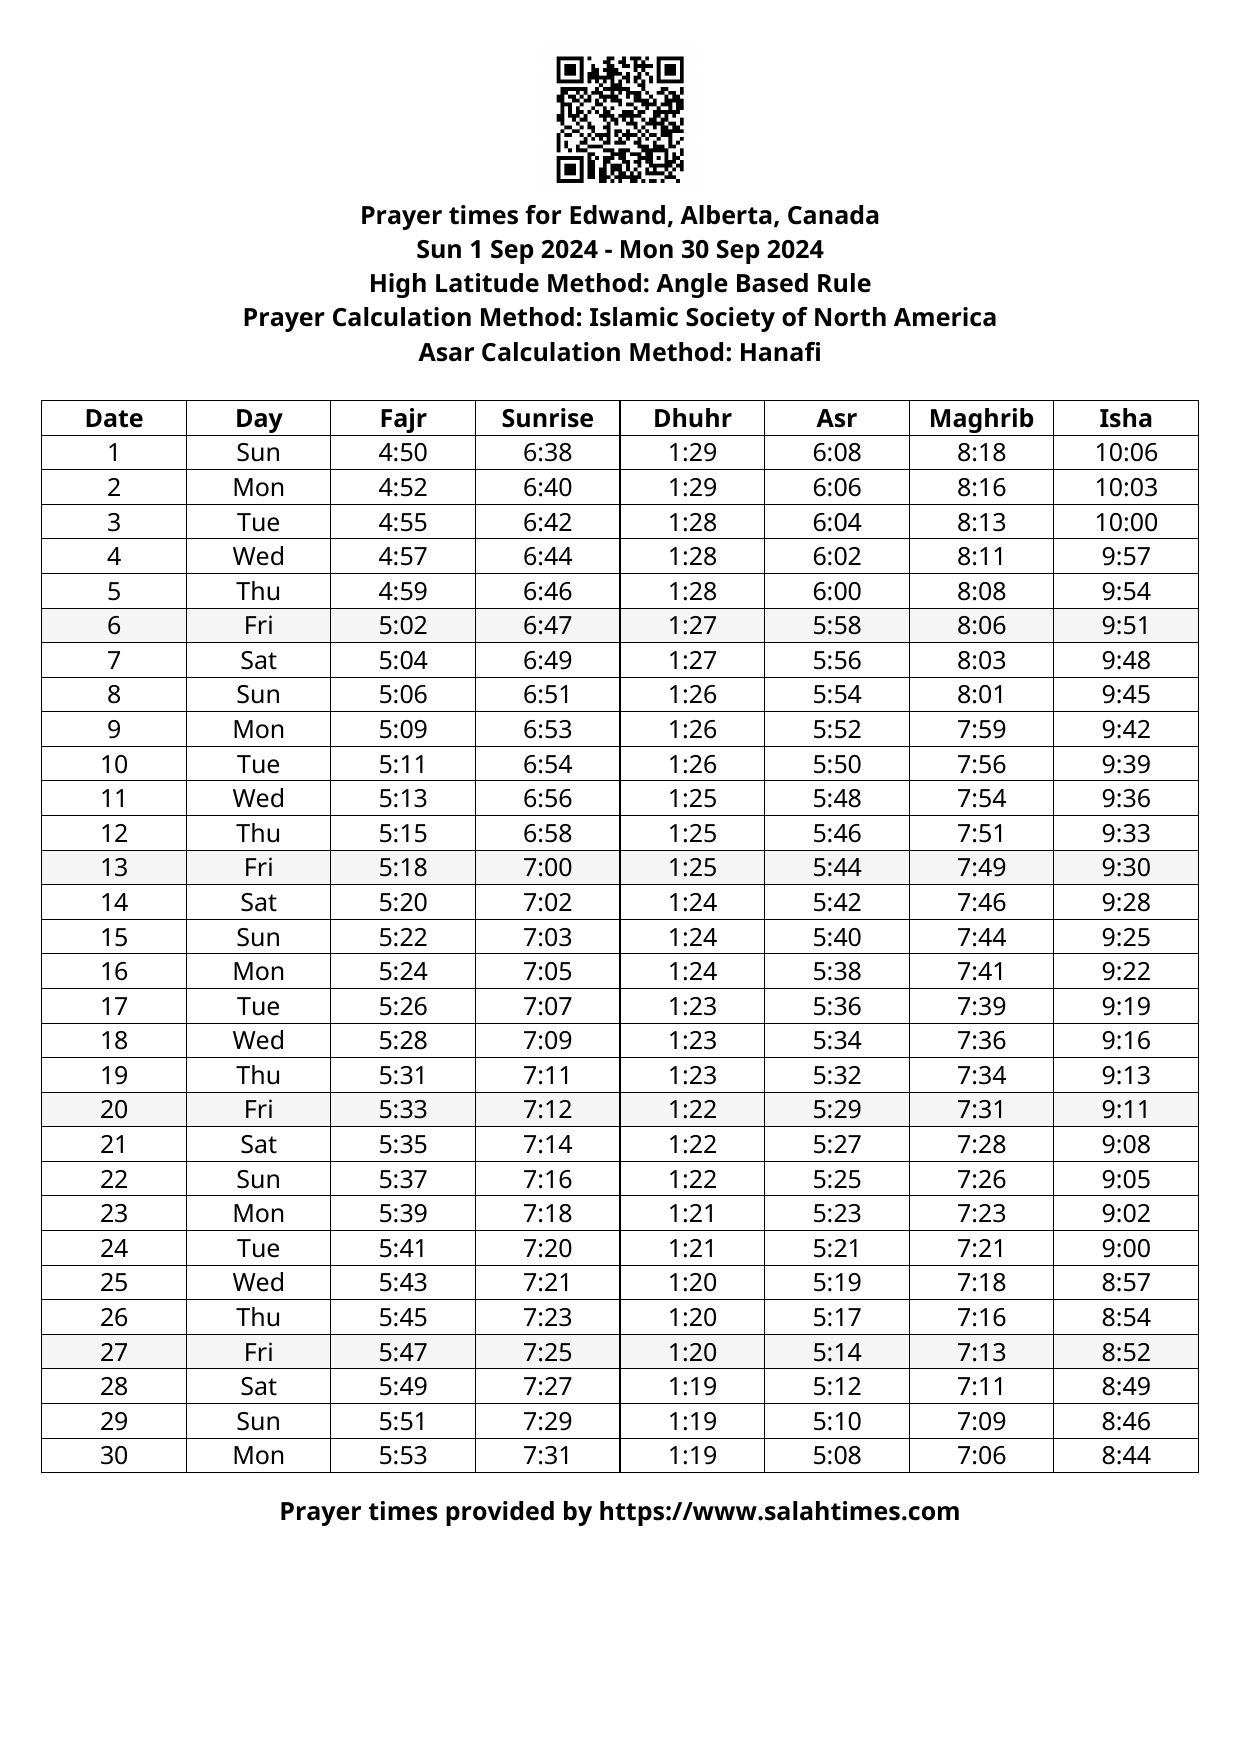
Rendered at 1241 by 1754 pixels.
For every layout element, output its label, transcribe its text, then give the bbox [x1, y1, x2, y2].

table_cell 9:36 [1054, 781, 1198, 815]
table_cell 5:32 [765, 1058, 909, 1092]
table_cell 6:44 [476, 539, 619, 573]
table_cell 8:13 [910, 505, 1053, 538]
table_cell 6:02 [765, 539, 909, 573]
table_cell Mon [187, 470, 330, 504]
table_cell 5:29 [765, 1093, 909, 1126]
table_cell 3 [42, 505, 186, 538]
table_cell 1:23 [621, 1058, 764, 1092]
table_cell 5:45 [331, 1300, 475, 1334]
table_header Sunrise [476, 401, 619, 434]
table_cell Sat [187, 885, 330, 919]
table_cell 1:26 [621, 712, 764, 746]
table_cell 5:34 [765, 1024, 909, 1057]
table_cell Mon [187, 712, 330, 746]
table_cell 22 [42, 1162, 186, 1195]
table_cell 1:28 [621, 505, 764, 538]
table_cell 6:58 [476, 816, 619, 849]
table_cell 1:22 [621, 1162, 764, 1195]
table_cell 7:13 [910, 1335, 1053, 1368]
table_cell 6:04 [765, 505, 909, 538]
table_cell 1:21 [621, 1231, 764, 1264]
text Prayer times for Edwand, Alberta, Canada [42, 198, 1198, 232]
table_cell 7:39 [910, 989, 1053, 1022]
table_cell Wed [187, 1024, 330, 1057]
table_cell 8:44 [1054, 1439, 1198, 1472]
table_cell 5:44 [765, 851, 909, 884]
table_cell 9 [42, 712, 186, 746]
table_cell 9:00 [1054, 1231, 1198, 1264]
table_cell 10:06 [1054, 436, 1198, 469]
table_cell Sun [187, 1162, 330, 1195]
table_cell 5:39 [331, 1196, 475, 1230]
table_cell 19 [42, 1058, 186, 1092]
table_cell 1:22 [621, 1127, 764, 1161]
table_cell 6:54 [476, 747, 619, 780]
table_cell 1:28 [621, 574, 764, 607]
table_cell 13 [42, 851, 186, 884]
table_cell 5:48 [765, 781, 909, 815]
table_cell 7:56 [910, 747, 1053, 780]
table_cell 5:58 [765, 609, 909, 642]
table_cell 6:49 [476, 643, 619, 677]
table_cell 5:09 [331, 712, 475, 746]
table_cell 1:27 [621, 643, 764, 677]
table_header Maghrib [910, 401, 1053, 434]
table_header Fajr [331, 401, 475, 434]
table_cell 10 [42, 747, 186, 780]
table_cell Sun [187, 678, 330, 711]
text Sun 1 Sep 2024 - Mon 30 Sep 2024 [42, 232, 1198, 266]
table_cell 5:46 [765, 816, 909, 849]
table_cell 1:26 [621, 678, 764, 711]
table_cell 7:02 [476, 885, 619, 919]
table_cell 1:28 [621, 539, 764, 573]
table_cell 6:06 [765, 470, 909, 504]
table_cell 9:39 [1054, 747, 1198, 780]
table_cell 1:25 [621, 851, 764, 884]
table_cell 1:29 [621, 470, 764, 504]
table_cell 5:04 [331, 643, 475, 677]
table_cell 9:02 [1054, 1196, 1198, 1230]
table_cell 7:11 [910, 1369, 1053, 1403]
table_cell Sun [187, 436, 330, 469]
table_cell 7:18 [476, 1196, 619, 1230]
table_cell 6 [42, 609, 186, 642]
table_cell 7:06 [910, 1439, 1053, 1472]
table_cell 5:27 [765, 1127, 909, 1161]
table_cell 5:51 [331, 1404, 475, 1437]
table_cell 1:24 [621, 920, 764, 953]
table_cell 7:54 [910, 781, 1053, 815]
table_cell 7:59 [910, 712, 1053, 746]
table_cell 8:52 [1054, 1335, 1198, 1368]
table_cell 1:20 [621, 1266, 764, 1299]
table_cell 5:18 [331, 851, 475, 884]
table_cell 7:09 [910, 1404, 1053, 1437]
table_cell 6:53 [476, 712, 619, 746]
table_cell 1:27 [621, 609, 764, 642]
table_cell 7:51 [910, 816, 1053, 849]
table_cell 5:26 [331, 989, 475, 1022]
table_cell 1:23 [621, 989, 764, 1022]
table_cell 1:24 [621, 954, 764, 988]
table_cell 8:16 [910, 470, 1053, 504]
table_cell Thu [187, 1058, 330, 1092]
table_cell Wed [187, 1266, 330, 1299]
table_header Isha [1054, 401, 1198, 434]
table_cell 30 [42, 1439, 186, 1472]
table_cell Tue [187, 1231, 330, 1264]
table_cell 7:18 [910, 1266, 1053, 1299]
table_header Dhuhr [621, 401, 764, 434]
table_cell 9:42 [1054, 712, 1198, 746]
table_cell 7:09 [476, 1024, 619, 1057]
table_cell 27 [42, 1335, 186, 1368]
table_cell 5:47 [331, 1335, 475, 1368]
table_cell 5:08 [765, 1439, 909, 1472]
table_cell 5:38 [765, 954, 909, 988]
table_cell 8:11 [910, 539, 1053, 573]
table_cell 4:52 [331, 470, 475, 504]
table_cell 5:13 [331, 781, 475, 815]
table_cell Fri [187, 1335, 330, 1368]
table_cell 1:20 [621, 1335, 764, 1368]
table_cell Mon [187, 1439, 330, 1472]
text Prayer Calculation Method: Islamic Society of North America [42, 300, 1198, 334]
table_cell 5:21 [765, 1231, 909, 1264]
table_cell 7:20 [476, 1231, 619, 1264]
table_cell 14 [42, 885, 186, 919]
table_cell 16 [42, 954, 186, 988]
table_cell 11 [42, 781, 186, 815]
table_cell 5:14 [765, 1335, 909, 1368]
table_cell 8:46 [1054, 1404, 1198, 1437]
table_cell 5:15 [331, 816, 475, 849]
table_cell 1:25 [621, 781, 764, 815]
table_cell 1:19 [621, 1404, 764, 1437]
table_cell 6:46 [476, 574, 619, 607]
table_cell 24 [42, 1231, 186, 1264]
picture [542, 41, 699, 198]
table_cell 5:37 [331, 1162, 475, 1195]
table_cell 6:47 [476, 609, 619, 642]
table_cell 7:11 [476, 1058, 619, 1092]
table_cell Thu [187, 574, 330, 607]
table_cell 9:45 [1054, 678, 1198, 711]
table_cell 5:52 [765, 712, 909, 746]
table_cell 9:48 [1054, 643, 1198, 677]
table_cell 8:54 [1054, 1300, 1198, 1334]
table_cell 8:49 [1054, 1369, 1198, 1403]
table_cell Thu [187, 1300, 330, 1334]
table_cell Fri [187, 609, 330, 642]
table_cell Sun [187, 1404, 330, 1437]
table_cell 5:10 [765, 1404, 909, 1437]
table_cell Tue [187, 989, 330, 1022]
table_cell 5:23 [765, 1196, 909, 1230]
table_cell 18 [42, 1024, 186, 1057]
table_cell 25 [42, 1266, 186, 1299]
table_cell 7:21 [910, 1231, 1053, 1264]
table_cell Wed [187, 781, 330, 815]
table_cell 1:19 [621, 1369, 764, 1403]
table_cell 9:30 [1054, 851, 1198, 884]
table_cell 5:31 [331, 1058, 475, 1092]
table_cell 9:05 [1054, 1162, 1198, 1195]
table_cell 1:20 [621, 1300, 764, 1334]
table_cell 5:50 [765, 747, 909, 780]
table_cell 5:11 [331, 747, 475, 780]
table_cell 5:22 [331, 920, 475, 953]
table_cell 1:23 [621, 1024, 764, 1057]
table_cell 6:38 [476, 436, 619, 469]
table_header Asr [765, 401, 909, 434]
table_cell 5:49 [331, 1369, 475, 1403]
table_cell 5:24 [331, 954, 475, 988]
table_cell 7:23 [476, 1300, 619, 1334]
table_cell 7:16 [910, 1300, 1053, 1334]
table_cell 5:28 [331, 1024, 475, 1057]
table_cell 5:43 [331, 1266, 475, 1299]
table_cell 7:31 [910, 1093, 1053, 1126]
table_cell 7:23 [910, 1196, 1053, 1230]
table_cell 9:16 [1054, 1024, 1198, 1057]
table_cell 7:00 [476, 851, 619, 884]
table_cell 5:56 [765, 643, 909, 677]
table_cell 5:33 [331, 1093, 475, 1126]
table_cell 7:27 [476, 1369, 619, 1403]
table_cell 1:24 [621, 885, 764, 919]
table_cell 4 [42, 539, 186, 573]
table_cell 8:57 [1054, 1266, 1198, 1299]
table_cell 8:01 [910, 678, 1053, 711]
table_cell 5:17 [765, 1300, 909, 1334]
table_header Day [187, 401, 330, 434]
table_cell Tue [187, 747, 330, 780]
table_cell 9:08 [1054, 1127, 1198, 1161]
table_cell 5:40 [765, 920, 909, 953]
table_cell 1:26 [621, 747, 764, 780]
table_cell Wed [187, 539, 330, 573]
table_cell 7:44 [910, 920, 1053, 953]
table_cell 5:06 [331, 678, 475, 711]
table_cell 23 [42, 1196, 186, 1230]
table_cell Mon [187, 954, 330, 988]
table_cell Sun [187, 920, 330, 953]
table_cell 26 [42, 1300, 186, 1334]
table_cell 12 [42, 816, 186, 849]
table_cell 4:50 [331, 436, 475, 469]
table_cell 5:54 [765, 678, 909, 711]
table_cell Sat [187, 1369, 330, 1403]
table_cell 5:02 [331, 609, 475, 642]
table_cell 7 [42, 643, 186, 677]
table_cell 1:25 [621, 816, 764, 849]
table_cell 7:14 [476, 1127, 619, 1161]
table_cell 7:03 [476, 920, 619, 953]
table_cell 5:12 [765, 1369, 909, 1403]
table_cell 5:41 [331, 1231, 475, 1264]
table_cell 20 [42, 1093, 186, 1126]
table_cell 8:18 [910, 436, 1053, 469]
table_cell Tue [187, 505, 330, 538]
table_cell 5:25 [765, 1162, 909, 1195]
table_cell 9:28 [1054, 885, 1198, 919]
table_cell 10:03 [1054, 470, 1198, 504]
table_header Date [42, 401, 186, 434]
table_cell 4:57 [331, 539, 475, 573]
table_cell 7:49 [910, 851, 1053, 884]
table_cell 1:19 [621, 1439, 764, 1472]
table_cell Sat [187, 643, 330, 677]
table_cell 5:19 [765, 1266, 909, 1299]
table_cell 9:33 [1054, 816, 1198, 849]
table_cell 9:57 [1054, 539, 1198, 573]
table_cell 7:21 [476, 1266, 619, 1299]
table_cell 9:51 [1054, 609, 1198, 642]
table_cell 6:40 [476, 470, 619, 504]
table_cell 7:46 [910, 885, 1053, 919]
table_cell 1 [42, 436, 186, 469]
table_cell 7:36 [910, 1024, 1053, 1057]
table_cell 7:05 [476, 954, 619, 988]
table_cell 7:25 [476, 1335, 619, 1368]
table_cell 5:35 [331, 1127, 475, 1161]
table_cell 21 [42, 1127, 186, 1161]
table_cell 5:20 [331, 885, 475, 919]
table_cell 7:07 [476, 989, 619, 1022]
table_cell 1:21 [621, 1196, 764, 1230]
table_cell Sat [187, 1127, 330, 1161]
table_cell 7:12 [476, 1093, 619, 1126]
table_cell 5:36 [765, 989, 909, 1022]
table_cell 7:16 [476, 1162, 619, 1195]
table_cell 8 [42, 678, 186, 711]
table_cell 9:11 [1054, 1093, 1198, 1126]
table_cell 6:56 [476, 781, 619, 815]
table_cell 5 [42, 574, 186, 607]
table_cell Fri [187, 851, 330, 884]
table_cell 7:26 [910, 1162, 1053, 1195]
table_cell 9:13 [1054, 1058, 1198, 1092]
table_cell Mon [187, 1196, 330, 1230]
table_cell 9:54 [1054, 574, 1198, 607]
table_cell 2 [42, 470, 186, 504]
table_cell 4:55 [331, 505, 475, 538]
table_cell 7:34 [910, 1058, 1053, 1092]
text Asar Calculation Method: Hanafi [42, 334, 1198, 368]
table_cell 15 [42, 920, 186, 953]
table_cell 5:53 [331, 1439, 475, 1472]
table_cell 9:22 [1054, 954, 1198, 988]
table_cell 6:08 [765, 436, 909, 469]
table_cell 7:41 [910, 954, 1053, 988]
table_cell 5:42 [765, 885, 909, 919]
text Prayer times provided by https://www.salahtimes.com [42, 1494, 1198, 1528]
text High Latitude Method: Angle Based Rule [42, 266, 1198, 300]
table_cell Fri [187, 1093, 330, 1126]
table_cell 8:03 [910, 643, 1053, 677]
table_cell 7:29 [476, 1404, 619, 1437]
table_cell 9:25 [1054, 920, 1198, 953]
table_cell 7:28 [910, 1127, 1053, 1161]
table_cell 28 [42, 1369, 186, 1403]
table_cell 7:31 [476, 1439, 619, 1472]
table_cell 1:29 [621, 436, 764, 469]
table_cell 8:06 [910, 609, 1053, 642]
table_cell 9:19 [1054, 989, 1198, 1022]
table_cell 17 [42, 989, 186, 1022]
table_cell 29 [42, 1404, 186, 1437]
table_cell Thu [187, 816, 330, 849]
table_cell 10:00 [1054, 505, 1198, 538]
table_cell 6:42 [476, 505, 619, 538]
table_cell 1:22 [621, 1093, 764, 1126]
table_cell 4:59 [331, 574, 475, 607]
table_cell 8:08 [910, 574, 1053, 607]
table_cell 6:00 [765, 574, 909, 607]
table_cell 6:51 [476, 678, 619, 711]
